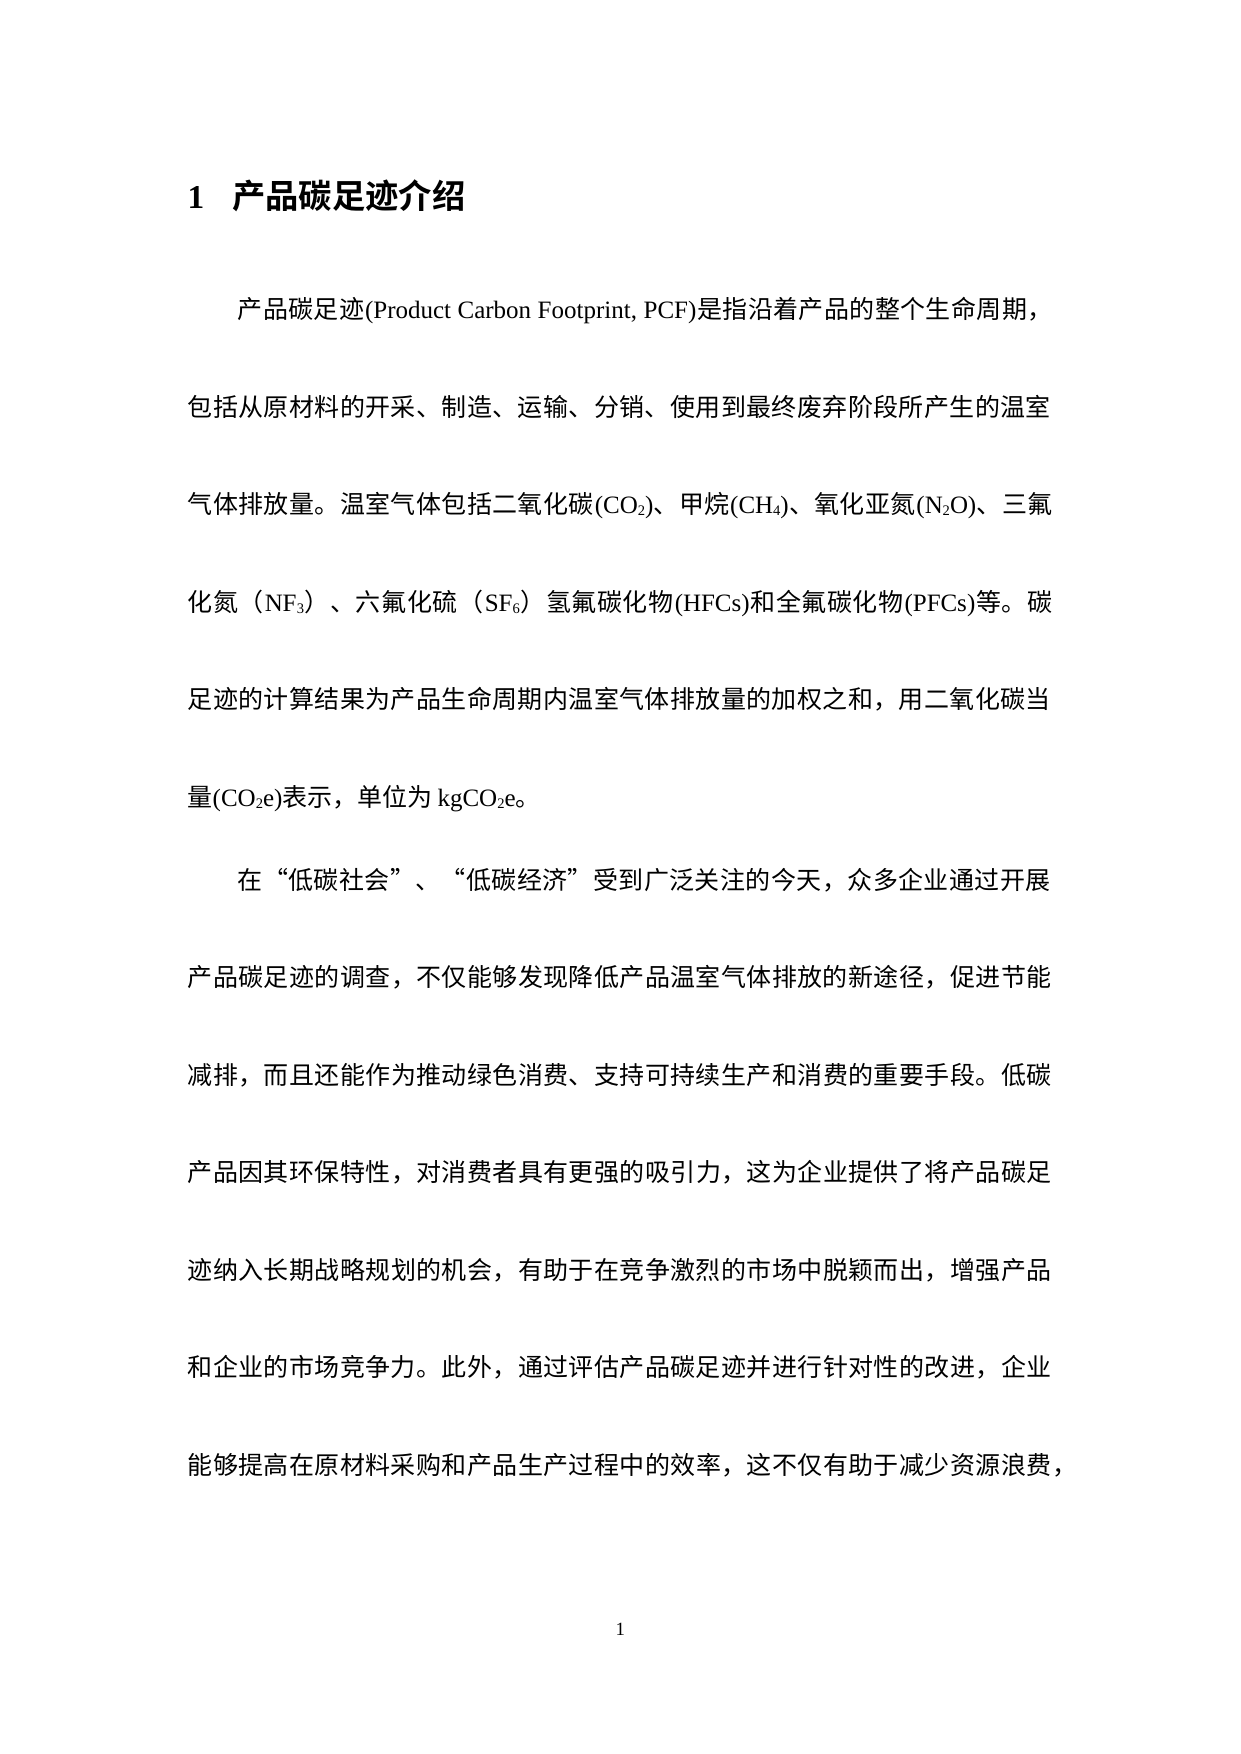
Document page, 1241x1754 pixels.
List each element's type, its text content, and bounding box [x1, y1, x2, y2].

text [187, 846, 1053, 1496]
text 产品碳足迹(Product Carbon Footprint, PCF)是指沿着产品的整个生命周期，包括从原材料的开采、制造、运输、分销、使用到最终废弃阶段所产生的温室气体排放量。温室气体包括二氧化碳(CO2)、甲烷(CH4)、氧化亚氮(N2O)、三氟化氮（NF3）、六氟化硫（SF6）氢氟碳化物(HFCs)和全氟碳化物(PFCs)等。碳足迹的计算结果为产品生命周期内温室气体排放量的加权之和，用二氧化碳当量(CO2e)表示，单位为kgCO2e。 [187, 275, 1053, 828]
subtitle 产品碳足迹介绍 [187, 162, 1053, 227]
